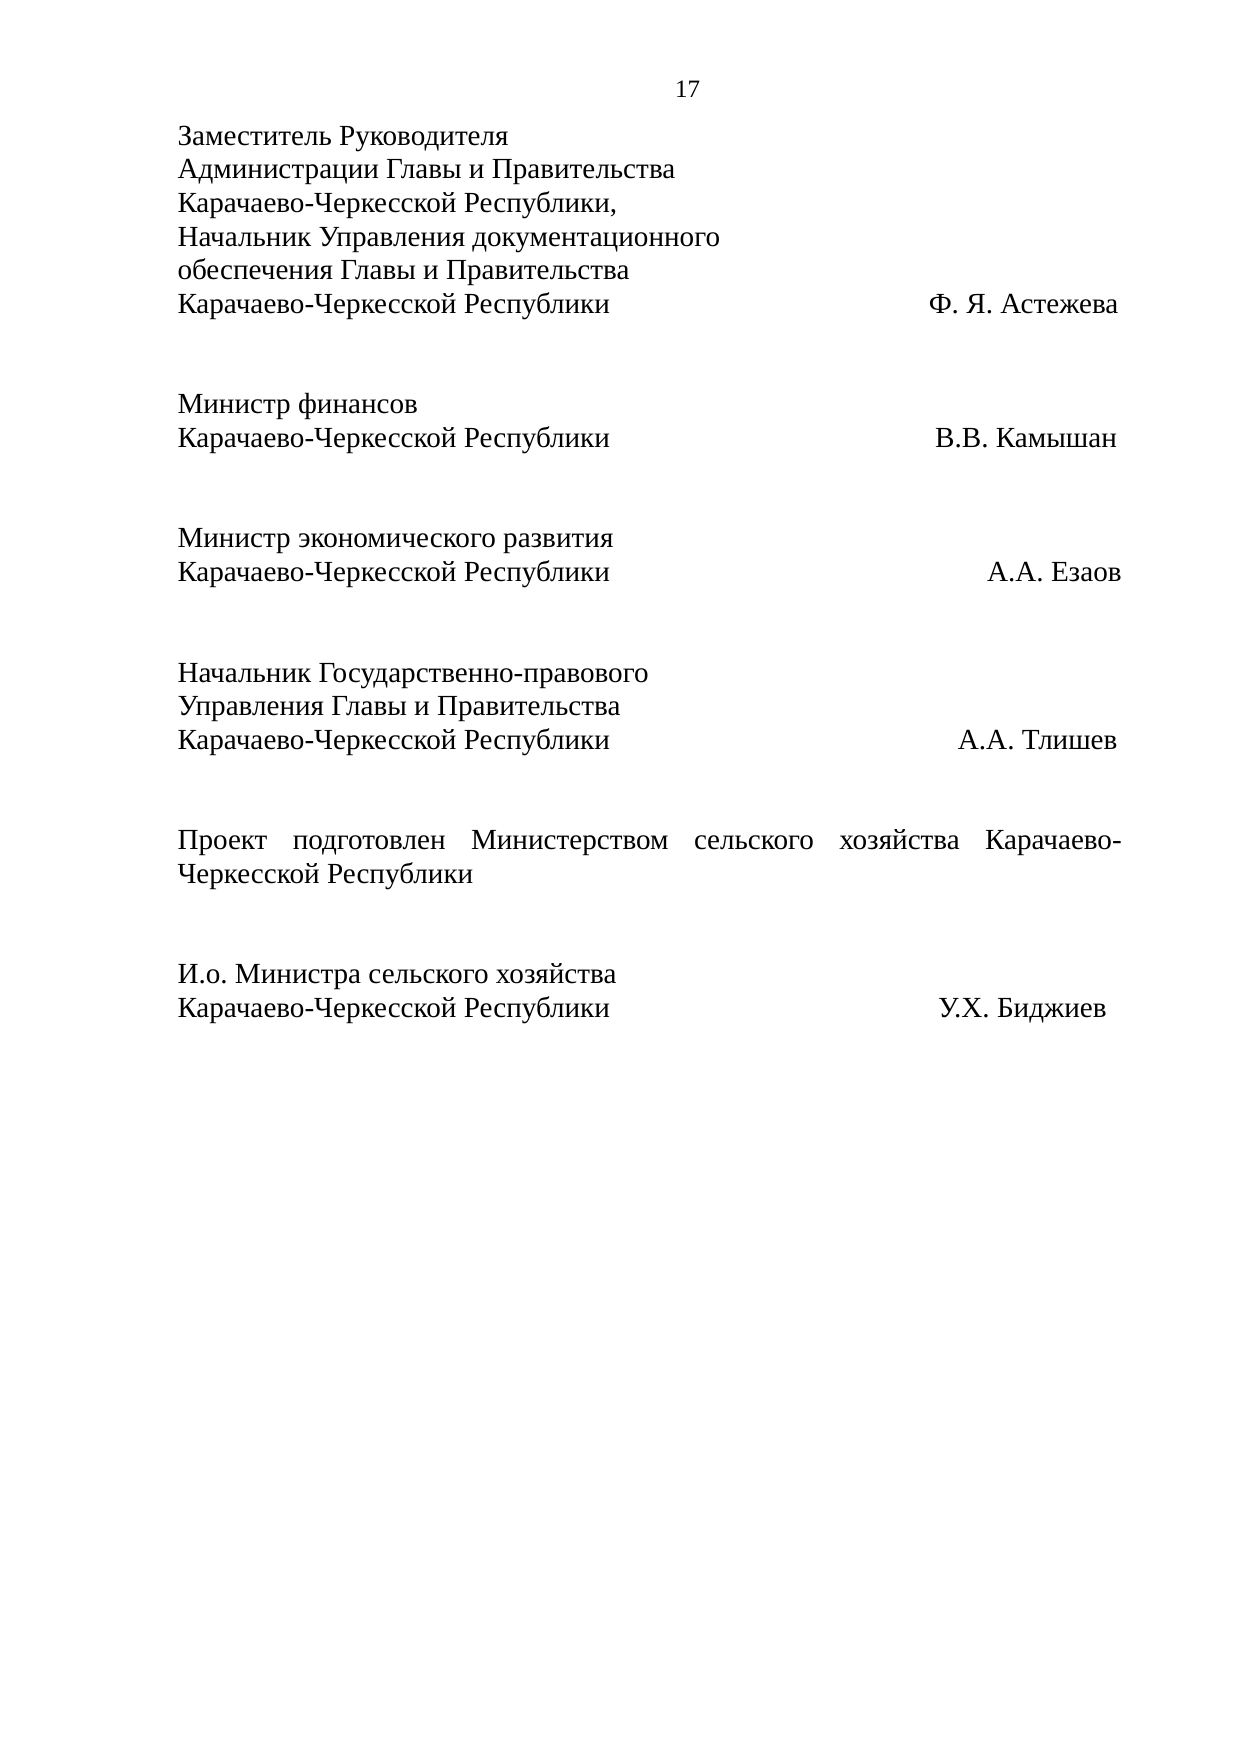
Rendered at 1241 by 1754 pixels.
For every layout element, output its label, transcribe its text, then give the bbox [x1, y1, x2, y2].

text И.о. Министра сельского хозяйства [177, 957, 1122, 990]
text Карачаево-Черкесской Республики, [177, 185, 1122, 219]
text Управления Главы и Правительства [177, 688, 1122, 722]
text Начальник Управления документационного [177, 219, 1122, 252]
text Карачаево-Черкесской Республики А.А. Тлишев [177, 722, 1122, 755]
text Начальник Государственно-правового [177, 655, 1122, 688]
text Карачаево-Черкесской Республики В.В. Камышан [177, 420, 1122, 453]
text Заместитель Руководителя [177, 118, 1122, 152]
text Министр финансов [177, 386, 1122, 420]
text Карачаево-Черкесской Республики Ф. Я. Астежева [177, 286, 1122, 319]
text Проект подготовлен Министерством сельского хозяйства Карачаево-Черкесской Республики [177, 822, 1122, 889]
text Администрации Главы и Правительства [177, 152, 1122, 185]
text Карачаево-Черкесской Республики У.Х. Биджиев [177, 990, 1122, 1024]
text обеспечения Главы и Правительства [177, 252, 1122, 286]
text Министр экономического развития [177, 521, 1122, 554]
text Карачаево-Черкесской Республики А.А. Езаов [177, 554, 1122, 588]
